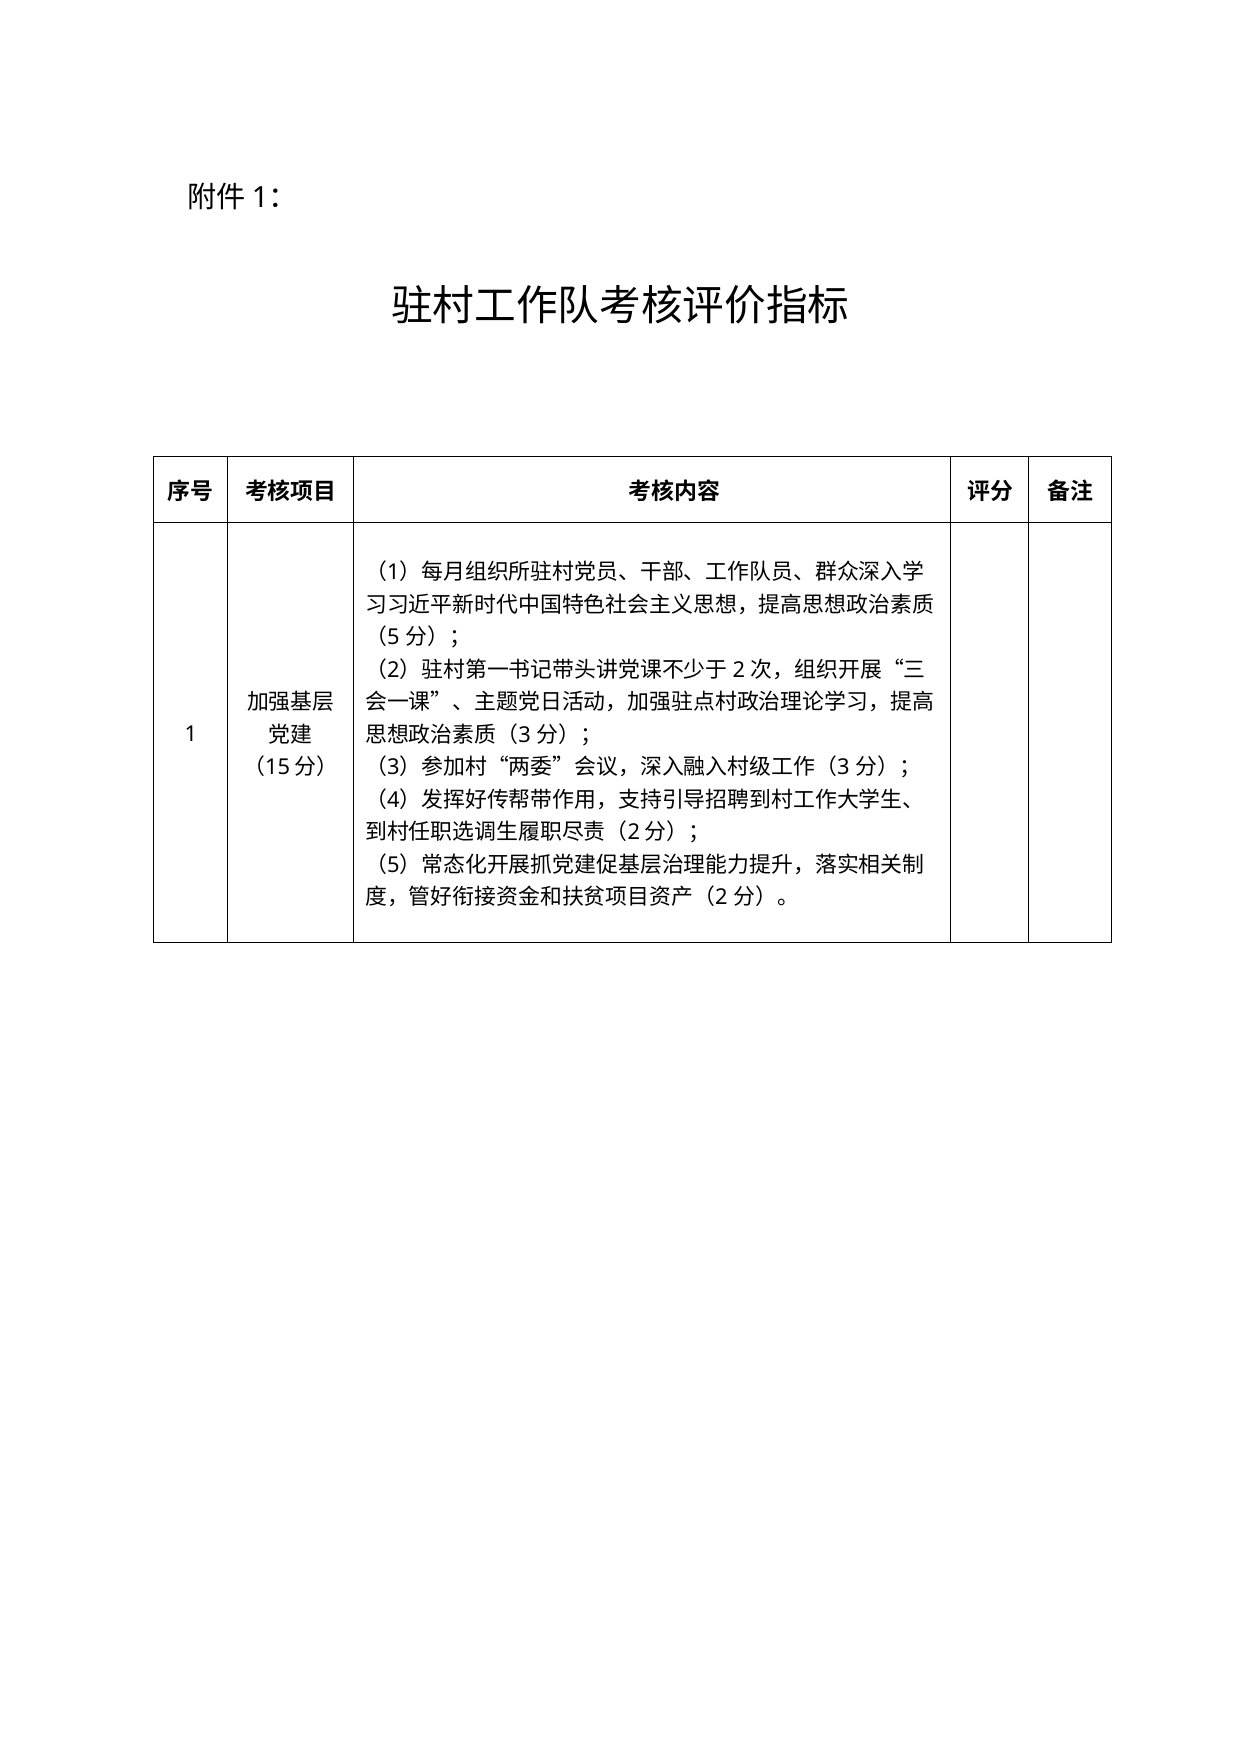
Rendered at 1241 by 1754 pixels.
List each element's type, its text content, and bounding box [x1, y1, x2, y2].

table_cell [1029, 523, 1111, 942]
text 驻村工作队考核评价指标 [187, 269, 1053, 334]
text 附件1： [187, 162, 1053, 227]
table_header 考核项目 [228, 457, 353, 522]
table_cell [951, 523, 1028, 942]
table_cell 1 [154, 523, 227, 942]
table_header 序号 [154, 457, 227, 522]
table_header 备注 [1029, 457, 1111, 522]
table_header 考核内容 [354, 457, 950, 522]
table_header 评分 [951, 457, 1028, 522]
table_cell （1）每月组织所驻村党员、干部、工作队员、群众深入学习习近平新时代中国特色社会主义思想，提高思想政治素质（5 分）； （2）驻村第一书记带头讲党课不少于 2 次，组织开展“三会一课”、主题党日活动，加强驻点村政治理论学习，提高思想政治素质（3 分）； （3）参加村“两委”会议，深入融入村级工作（3 分）； （4）发挥好传帮带作用，支持引导招聘到村工作大学生、到村任职选调生履职尽责（2分）； （5）常态化开展抓党建促基层治理能力提升，落实相关制度，管好衔接资金和扶贫项目资产（2 分）。 [354, 523, 950, 942]
table_cell 加强基层 党建 （15分） [228, 523, 353, 942]
